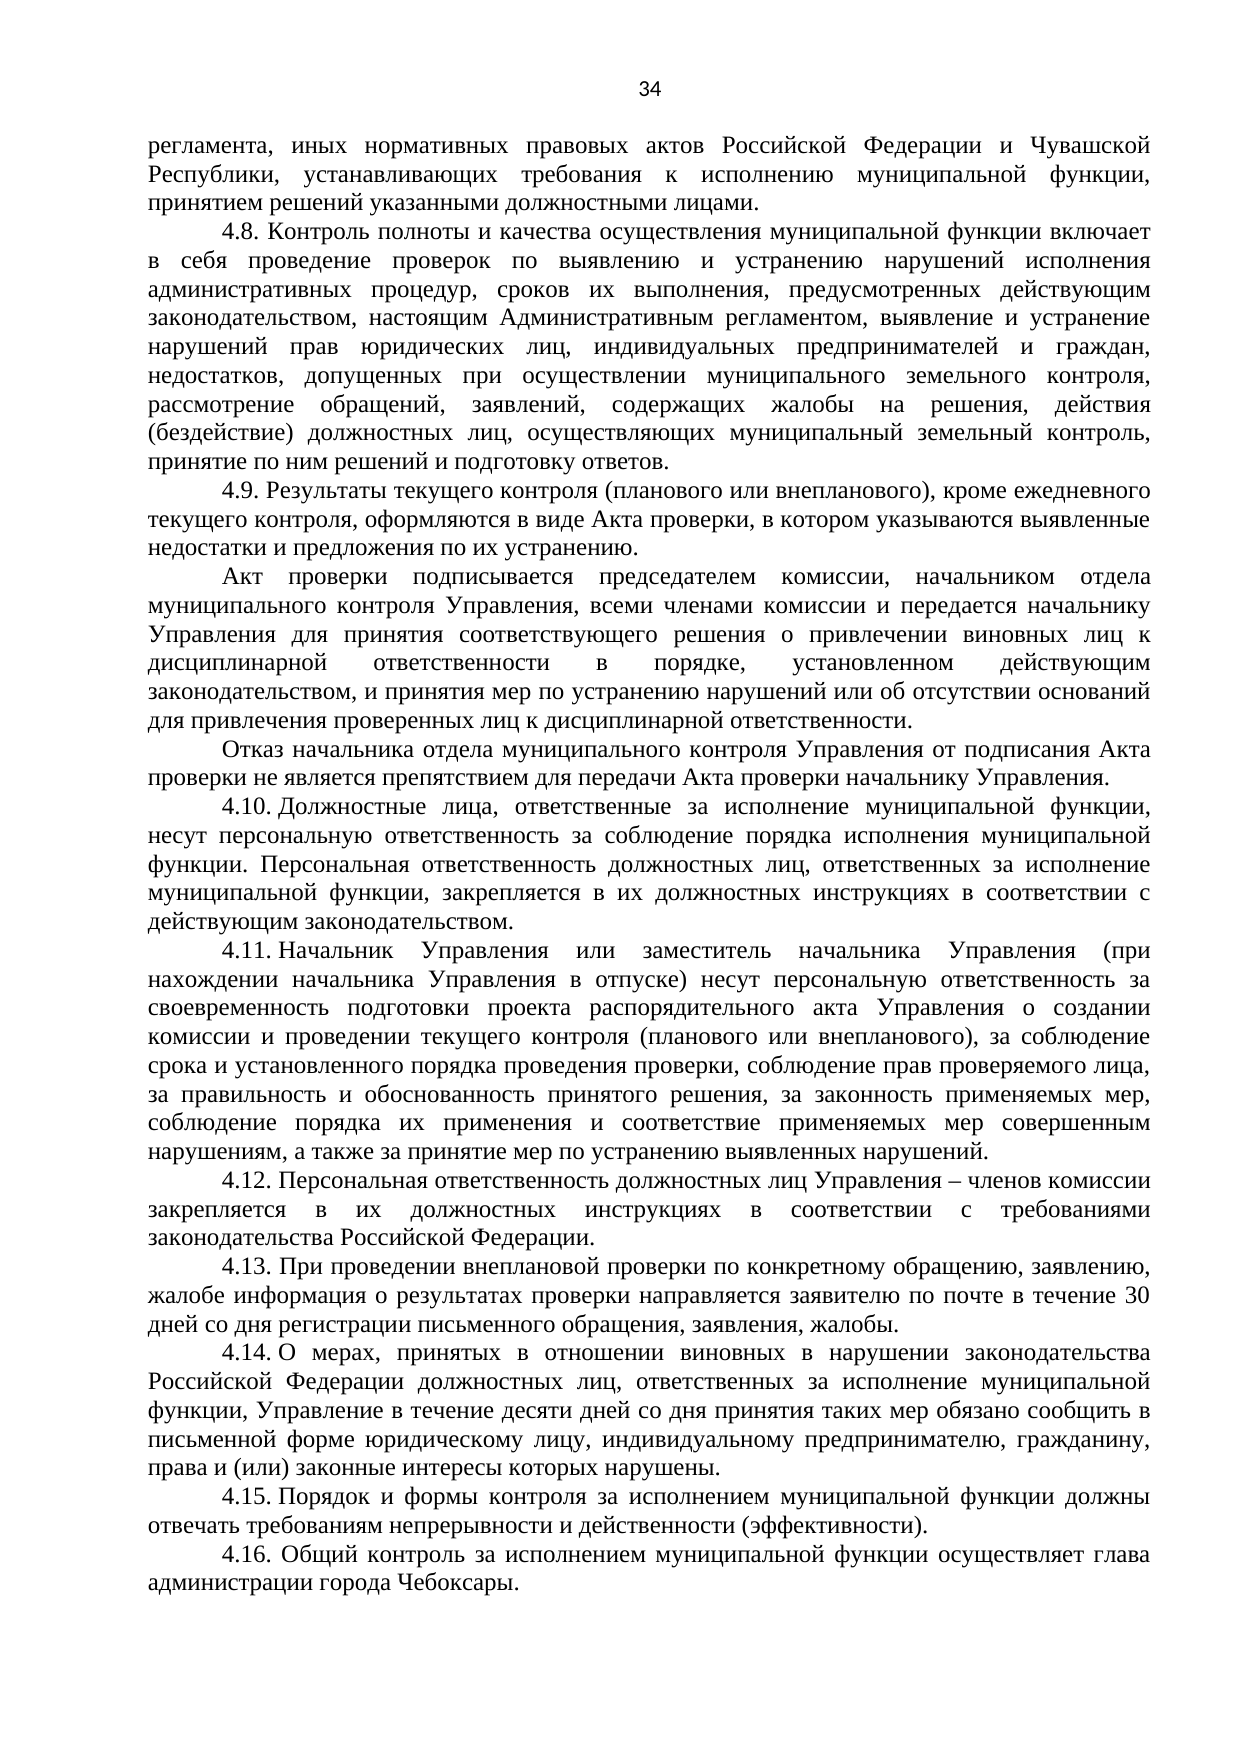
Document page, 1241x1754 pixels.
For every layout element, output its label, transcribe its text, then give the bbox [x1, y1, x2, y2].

text 4.9. Результаты текущего контроля (планового или внепланового), кроме ежедневного текущего контроля, оформляются в виде Акта проверки, в котором указываются выявленные недостатки и предложения по их устранению. [148, 475, 1152, 561]
text Отказ начальника отдела муниципального контроля Управления от подписания Акта проверки не является препятствием для передачи Акта проверки начальнику Управления. [148, 734, 1152, 791]
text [148, 130, 1152, 216]
text 4.14. О мерах, принятых в отношении виновных в нарушении законодательства Российской Федерации должностных лиц, ответственных за исполнение муниципальной функции, Управление в течение десяти дней со дня принятия таких мер обязано сообщить в письменной форме юридическому лицу, индивидуальному предпринимателю, гражданину, права и (или) законные интересы которых нарушены. [148, 1337, 1152, 1481]
text 4.11. Начальник Управления или заместитель начальника Управления (при нахождении начальника Управления в отпуске) несут персональную ответственность за своевременность подготовки проекта распорядительного акта Управления о создании комиссии и проведении текущего контроля (планового или внепланового), за соблюдение срока и установленного порядка проведения проверки, соблюдение прав проверяемого лица, за правильность и обоснованность принятого решения, за законность применяемых мер, соблюдение порядка их применения и соответствие применяемых мер совершенным нарушениям, а также за принятие мер по устранению выявленных нарушений. [148, 935, 1152, 1165]
text 4.15. Порядок и формы контроля за исполнением муниципальной функции должны отвечать требованиям непрерывности и действенности (эффективности). [148, 1481, 1152, 1539]
text 4.10. Должностные лица, ответственные за исполнение муниципальной функции, несут персональную ответственность за соблюдение порядка исполнения муниципальной функции. Персональная ответственность должностных лиц, ответственных за исполнение муниципальной функции, закрепляется в их должностных инструкциях в соответствии с действующим законодательством. [148, 791, 1152, 935]
text 4.16. Общий контроль за исполнением муниципальной функции осуществляет глава администрации города Чебоксары. [148, 1539, 1152, 1596]
text 4.12. Персональная ответственность должностных лиц Управления – членов комиссии закрепляется в их должностных инструкциях в соответствии с требованиями законодательства Российской Федерации. [148, 1165, 1152, 1251]
text 4.8. Контроль полноты и качества осуществления муниципальной функции включает в себя проведение проверок по выявлению и устранению нарушений исполнения административных процедур, сроков их выполнения, предусмотренных действующим законодательством, настоящим Административным регламентом, выявление и устранение нарушений прав юридических лиц, индивидуальных предпринимателей и граждан, недостатков, допущенных при осуществлении муниципального земельного контроля, рассмотрение обращений, заявлений, содержащих жалобы на решения, действия (бездействие) должностных лиц, осуществляющих муниципальный земельный контроль, принятие по ним решений и подготовку ответов. [148, 216, 1152, 475]
text 4.13. При проведении внеплановой проверки по конкретному обращению, заявлению, жалобе информация о результатах проверки направляется заявителю по почте в течение 30 дней со дня регистрации письменного обращения, заявления, жалобы. [148, 1251, 1152, 1337]
text Акт проверки подписывается председателем комиссии, начальником отдела муниципального контроля Управления, всеми членами комиссии и передается начальнику Управления для принятия соответствующего решения о привлечении виновных лиц к дисциплинарной ответственности в порядке, установленном действующим законодательством, и принятия мер по устранению нарушений или об отсутствии оснований для привлечения проверенных лиц к дисциплинарной ответственности. [148, 561, 1152, 734]
